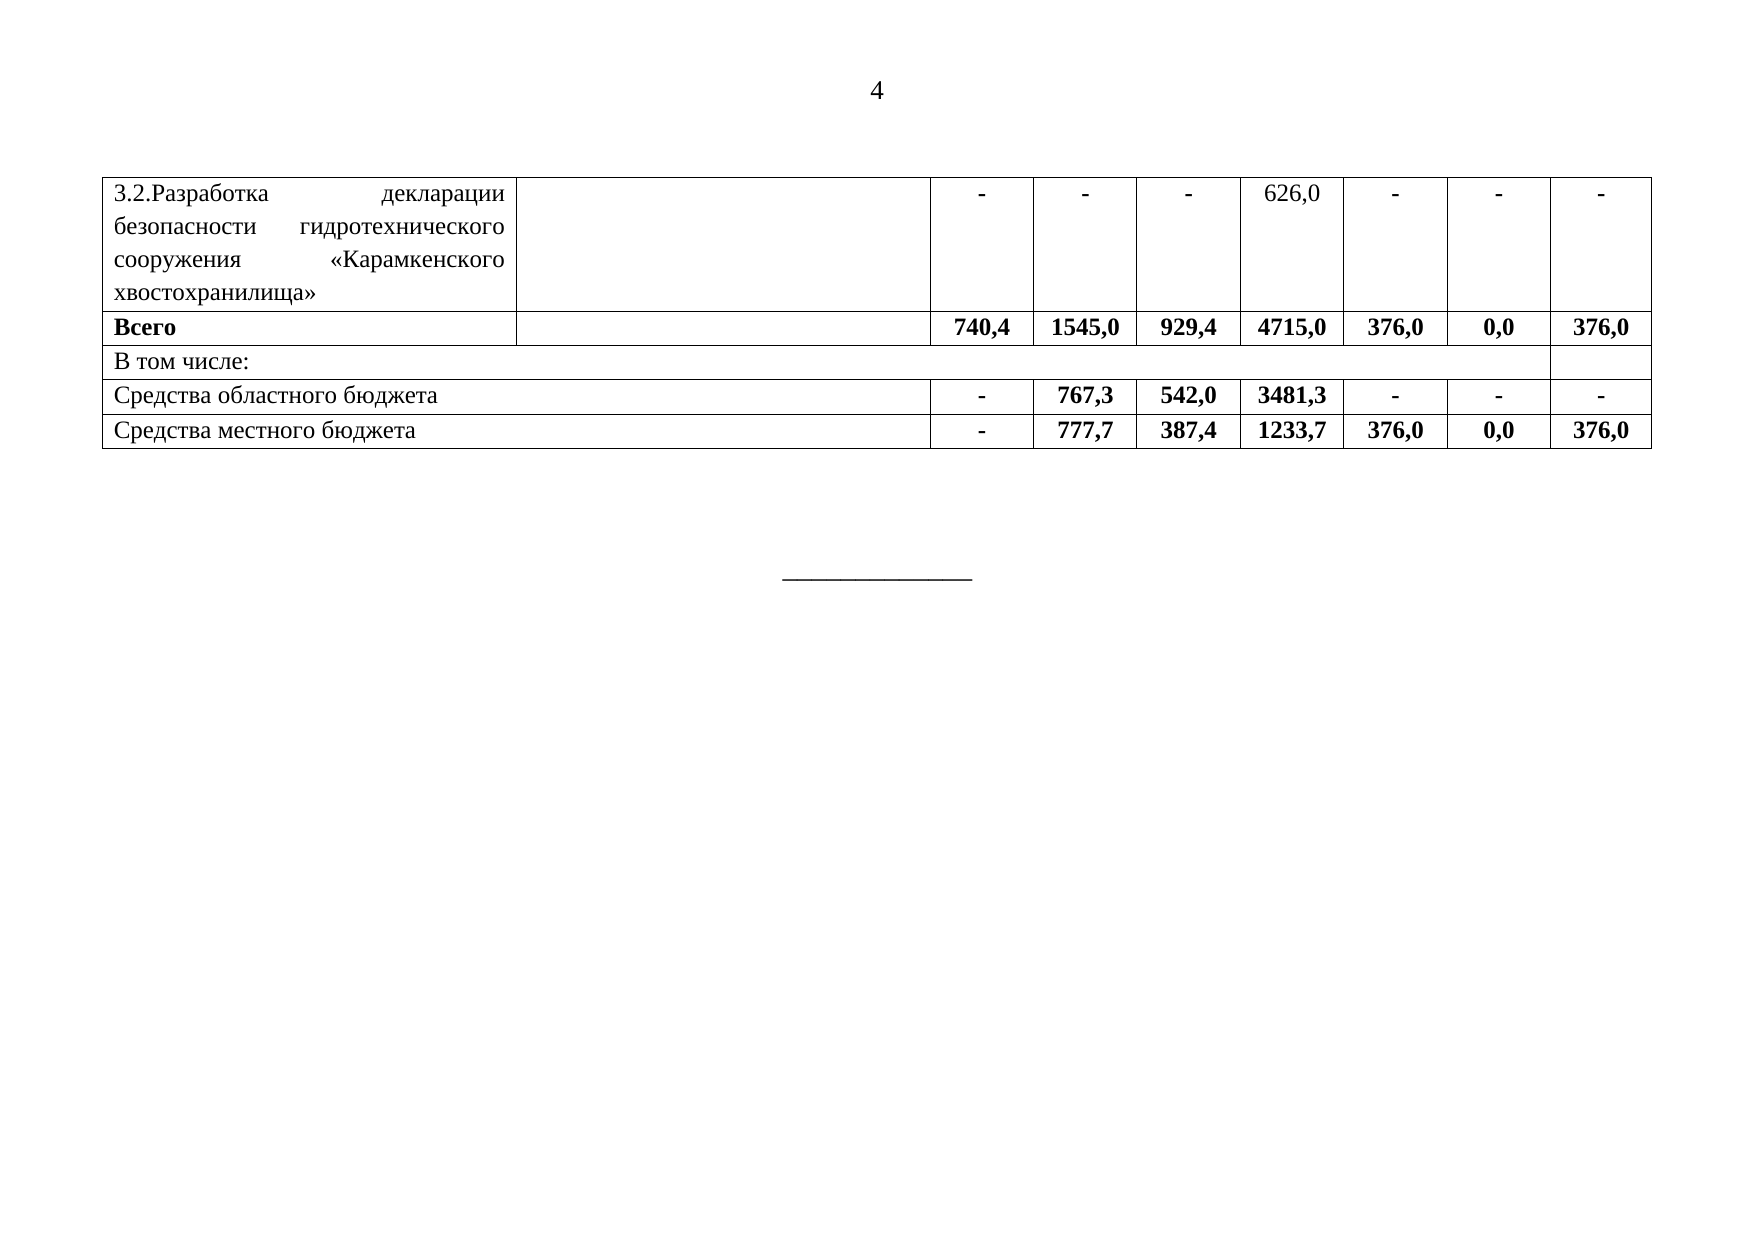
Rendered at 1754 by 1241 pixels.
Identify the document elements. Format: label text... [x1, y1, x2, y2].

text _____________ [118, 550, 1636, 583]
table_cell 777,7 [1034, 415, 1136, 448]
table_cell Средства областного бюджета [103, 380, 930, 414]
table_cell - [931, 415, 1033, 448]
table_cell - [931, 380, 1033, 414]
table_cell - [1344, 178, 1447, 311]
table_cell 4715,0 [1241, 312, 1343, 345]
table_cell 376,0 [1551, 415, 1651, 448]
table_cell - [1034, 178, 1136, 311]
table_cell 1545,0 [1034, 312, 1136, 345]
table_cell - [1448, 178, 1550, 311]
table_cell - [1551, 178, 1651, 311]
table_cell [517, 312, 930, 345]
table_cell 376,0 [1344, 415, 1447, 448]
table_cell 3.2.Разработка декларации безопасности гидротехнического сооружения «Карамкенского хвостохранилища» [103, 178, 516, 311]
table_cell 740,4 [931, 312, 1033, 345]
table_cell 542,0 [1137, 380, 1240, 414]
table_cell 1233,7 [1241, 415, 1343, 448]
table_cell 929,4 [1137, 312, 1240, 345]
table_cell 387,4 [1137, 415, 1240, 448]
table_cell 376,0 [1551, 312, 1651, 345]
table_cell Всего [103, 312, 516, 345]
table_cell - [1551, 380, 1651, 414]
table_cell 0,0 [1448, 415, 1550, 448]
table_cell - [1448, 380, 1550, 414]
table_cell Средства местного бюджета [103, 415, 930, 448]
table_cell В том числе: [103, 346, 1550, 379]
table_cell 626,0 [1241, 178, 1343, 311]
table_cell 376,0 [1344, 312, 1447, 345]
table_cell 0,0 [1448, 312, 1550, 345]
table_cell - [1344, 380, 1447, 414]
table_cell 767,3 [1034, 380, 1136, 414]
table_cell [1551, 346, 1651, 379]
table_cell - [931, 178, 1033, 311]
table_cell 3481,3 [1241, 380, 1343, 414]
table_cell [517, 178, 930, 311]
table_cell - [1137, 178, 1240, 311]
